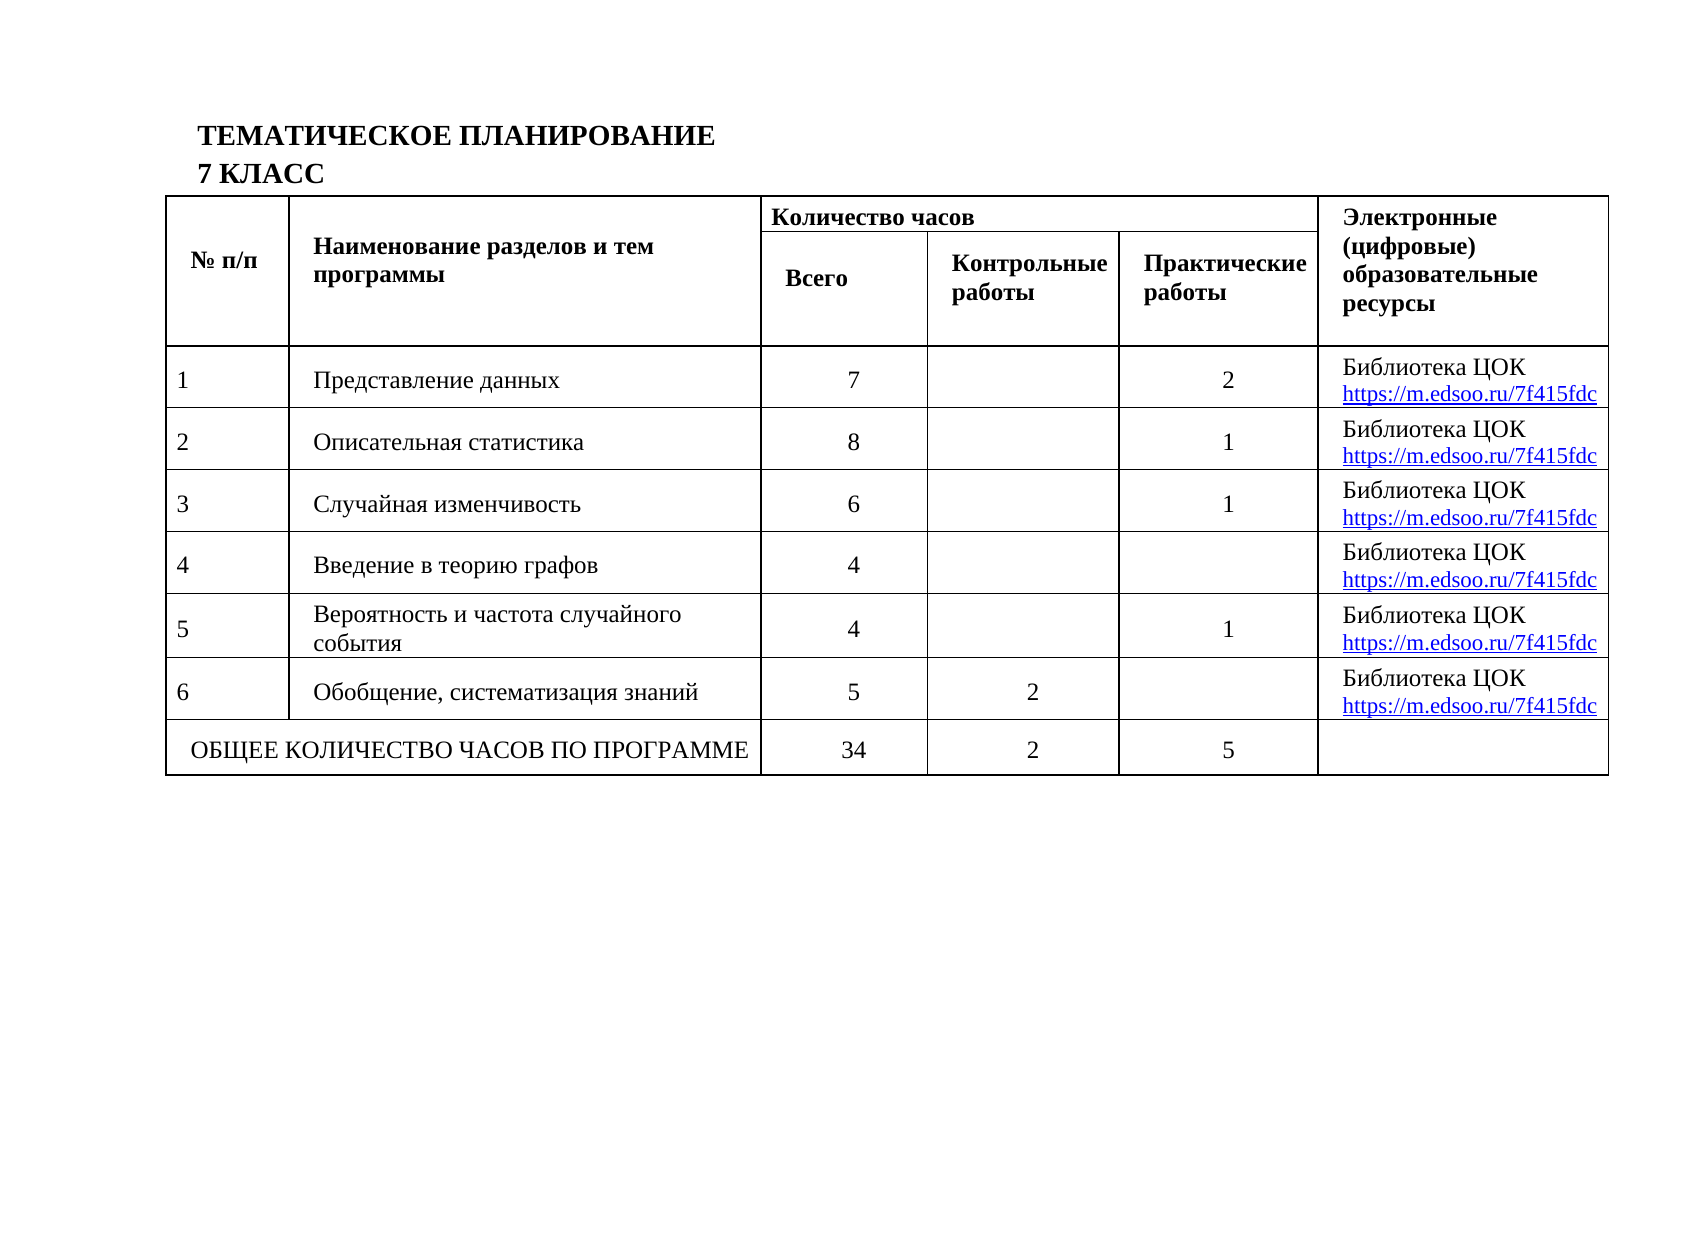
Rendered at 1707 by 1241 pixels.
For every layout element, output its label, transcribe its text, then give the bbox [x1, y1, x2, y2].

table_cell [928, 470, 1118, 531]
table_cell 6 [762, 470, 927, 531]
table_cell Описательная статистика [290, 408, 760, 469]
table_cell Представление данных [290, 347, 760, 407]
table_header Электронные (цифровые) образовательные ресурсы [1319, 197, 1608, 345]
table_cell 5 [762, 658, 927, 719]
table_cell 4 [762, 594, 927, 657]
table_cell Случайная изменчивость [290, 470, 760, 531]
table_cell 5 [167, 594, 288, 657]
table_cell 8 [762, 408, 927, 469]
table_cell 4 [167, 532, 288, 592]
table_cell 5 [1120, 720, 1317, 774]
table_header № п/п [167, 197, 288, 345]
table_cell Практические работы [1120, 232, 1317, 345]
table_cell Обобщение, систематизация знаний [290, 658, 760, 719]
table_cell 2 [167, 408, 288, 469]
table_cell 4 [762, 532, 927, 592]
table_cell [928, 347, 1118, 407]
table_cell 2 [928, 658, 1118, 719]
text 7 КЛАСС [190, 157, 1618, 190]
table_cell Библиотека ЦОК https://m.edsoo.ru/7f415fdc [1319, 347, 1608, 407]
table_cell Библиотека ЦОК https://m.edsoo.ru/7f415fdc [1319, 470, 1608, 531]
table_cell [928, 532, 1118, 592]
table_cell 34 [762, 720, 927, 774]
table_cell [1319, 720, 1608, 774]
text ТЕМАТИЧЕСКОЕ ПЛАНИРОВАНИЕ [190, 118, 1618, 152]
table_cell 2 [928, 720, 1118, 774]
table_cell ОБЩЕЕ КОЛИЧЕСТВО ЧАСОВ ПО ПРОГРАММЕ [167, 720, 760, 774]
table_cell 1 [1120, 594, 1317, 657]
table_cell 1 [1120, 470, 1317, 531]
table_cell 6 [167, 658, 288, 719]
table_cell [1120, 532, 1317, 592]
table_cell Введение в теорию графов [290, 532, 760, 592]
table_cell Библиотека ЦОК https://m.edsoo.ru/7f415fdc [1319, 594, 1608, 657]
table_cell 7 [762, 347, 927, 407]
table_cell Контрольные работы [928, 232, 1118, 345]
table_cell [1120, 658, 1317, 719]
table_cell Вероятность и частота случайного события [290, 594, 760, 657]
table_cell Библиотека ЦОК https://m.edsoo.ru/7f415fdc [1319, 408, 1608, 469]
table_cell 1 [167, 347, 288, 407]
table_cell [928, 408, 1118, 469]
table_cell 3 [167, 470, 288, 531]
table_header Количество часов [762, 197, 1317, 231]
table_cell [928, 594, 1118, 657]
table_header Наименование разделов и тем программы [290, 197, 760, 345]
table_cell 2 [1120, 347, 1317, 407]
table_cell Библиотека ЦОК https://m.edsoo.ru/7f415fdc [1319, 532, 1608, 592]
table_cell 1 [1120, 408, 1317, 469]
table_cell Библиотека ЦОК https://m.edsoo.ru/7f415fdc [1319, 658, 1608, 719]
table_cell Всего [762, 232, 927, 345]
